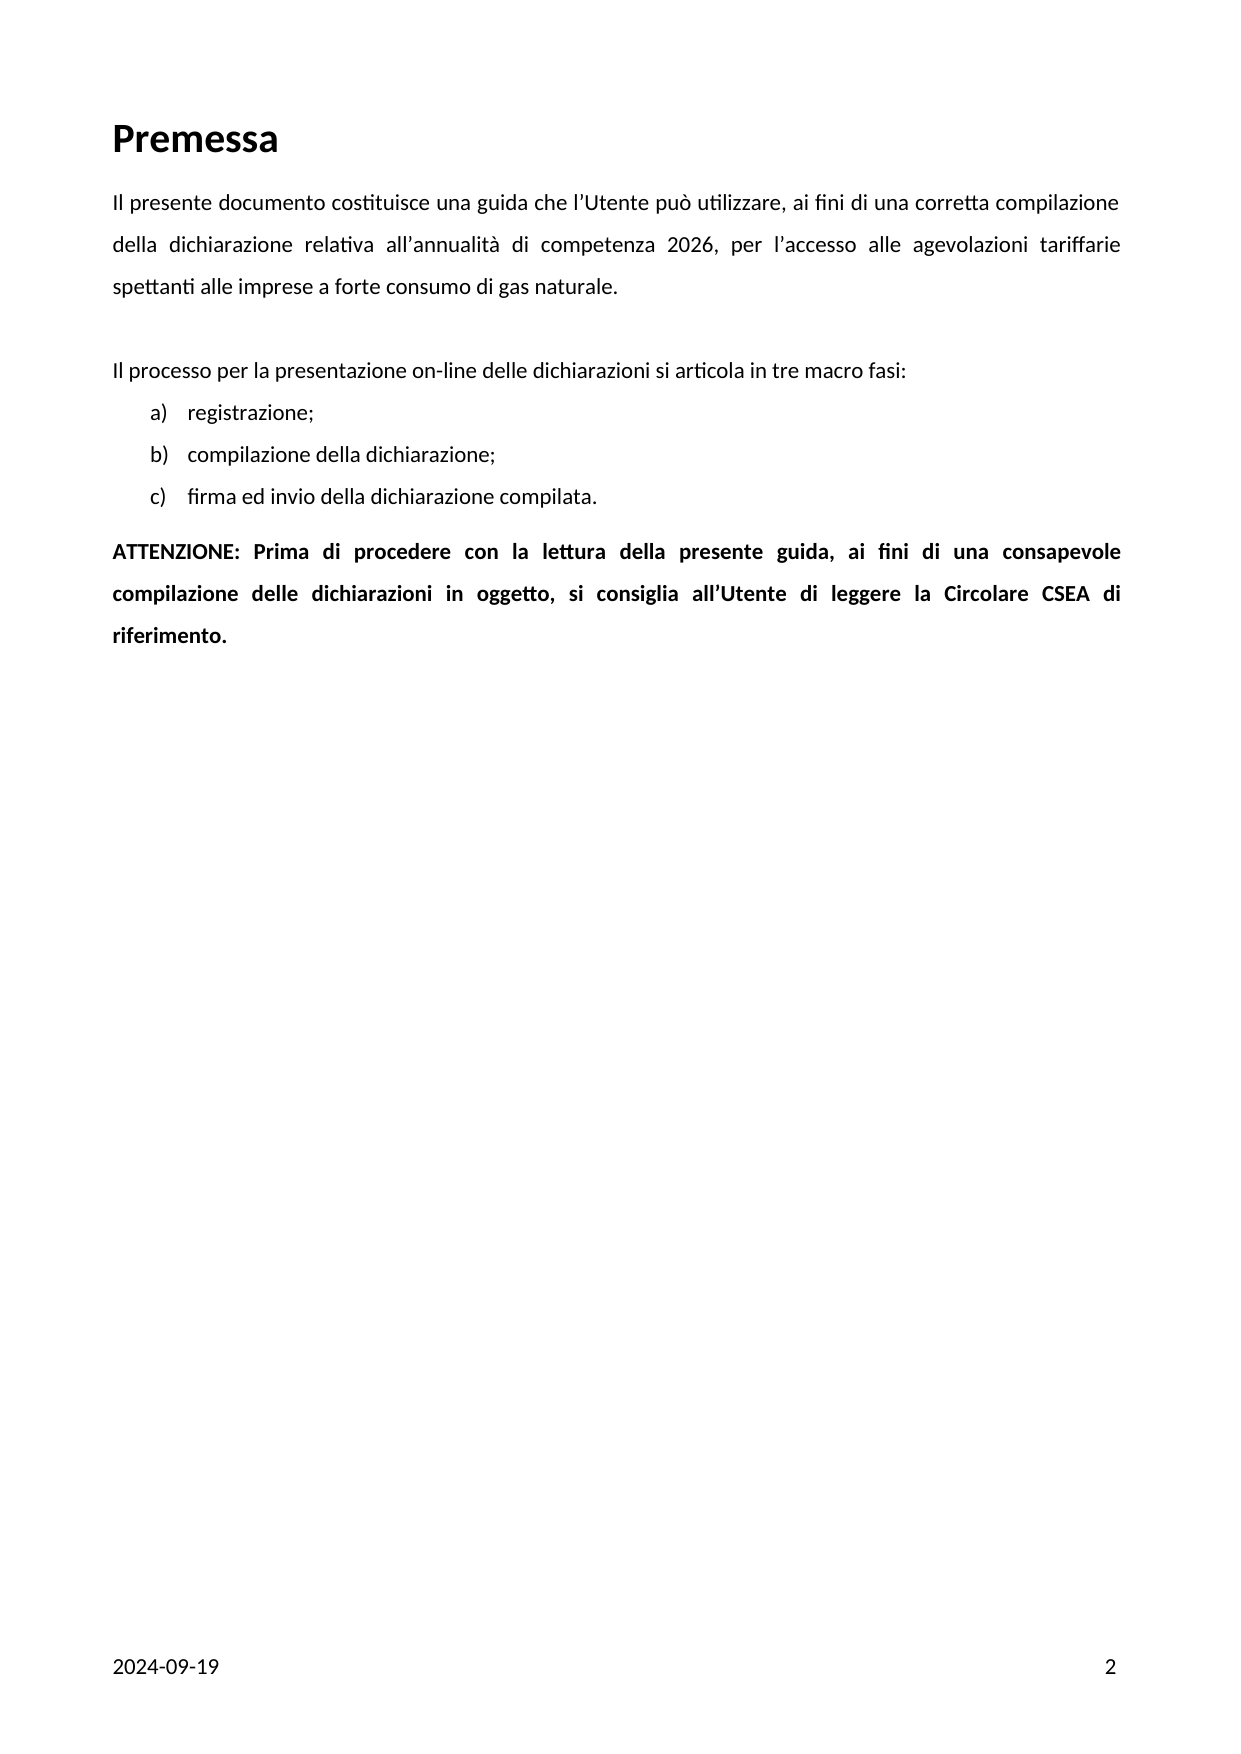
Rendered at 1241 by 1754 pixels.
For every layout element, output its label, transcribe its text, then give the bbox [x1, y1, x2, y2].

list compilazione della dichiarazione; [150, 440, 1122, 468]
list registrazione; [150, 398, 1122, 426]
text Il processo per la presentazione on-line delle dichiarazioni si articola in tre macro fasi: [112, 356, 1122, 384]
subtitle Premessa [112, 112, 1122, 163]
list firma ed invio della dichiarazione compilata. [150, 482, 1122, 510]
text ATTENZIONE: Prima di procedere con la lettura della presente guida, ai fini di una consapevole compilazione delle dichiarazioni in oggetto, si consiglia all’Utente di leggere la Circolare CSEA di riferimento. [112, 537, 1122, 649]
text Il presente documento costituisce una guida che l’Utente può utilizzare, ai fini di una corretta compilazione della dichiarazione relativa all’annualità di competenza 2026, per l’accesso alle agevolazioni tariffarie spettanti alle imprese a forte consumo di gas naturale. [112, 188, 1122, 300]
